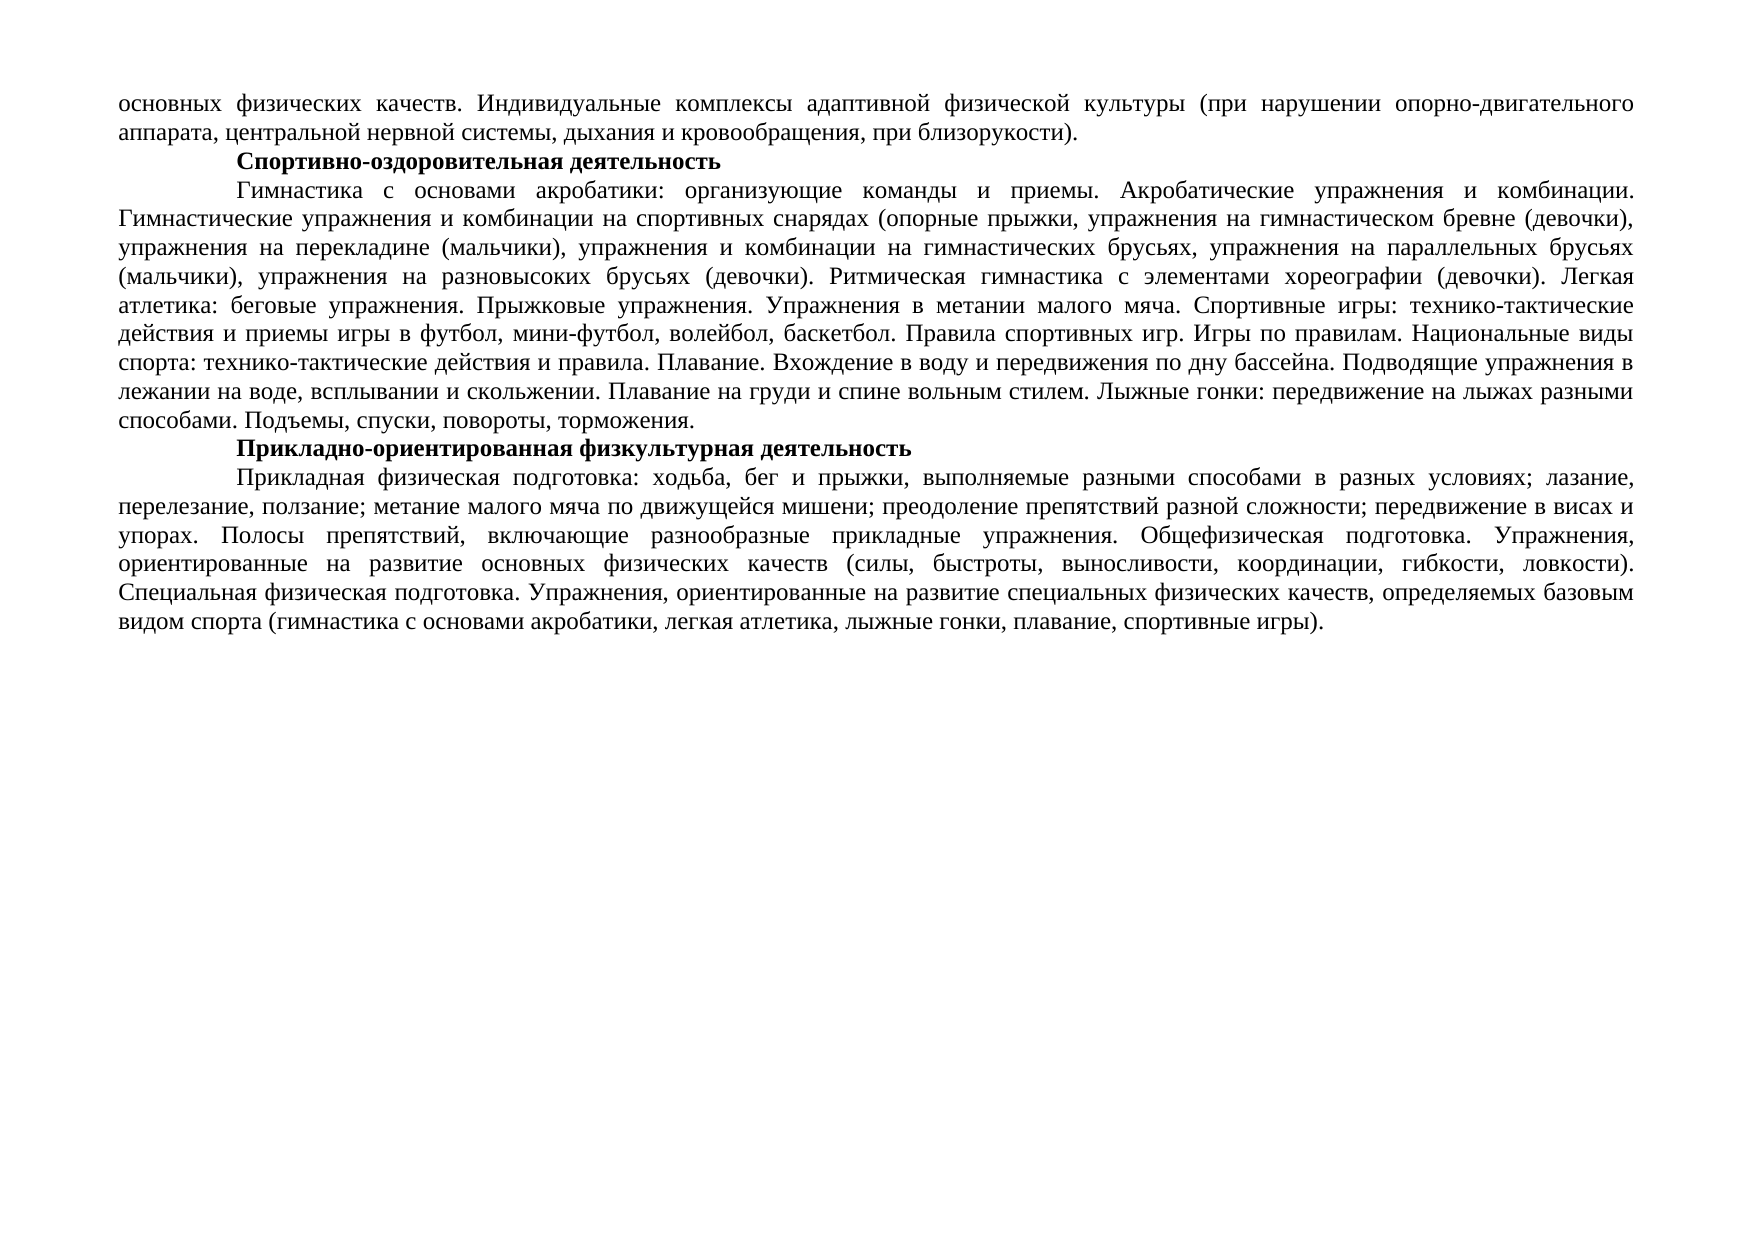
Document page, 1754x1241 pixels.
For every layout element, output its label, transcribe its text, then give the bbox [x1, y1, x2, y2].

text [118, 88, 1636, 146]
text Прикладно-ориентированная физкультурная деятельность [118, 433, 1636, 462]
text Спортивно-оздоровительная деятельность [118, 146, 1636, 175]
text Гимнастика с основами акробатики: организующие команды и приемы. Акробатические упражнения и комбинации. Гимнастические упражнения и комбинации на спортивных снарядах (опорные прыжки, упражнения на гимнастическом бревне (девочки), упражнения на перекладине (мальчики), упражнения и комбинации на гимнастических брусьях, упражнения на параллельных брусьях (мальчики), упражнения на разновысоких брусьях (девочки). Ритмическая гимнастика с элементами хореографии (девочки). Легкая атлетика: беговые упражнения. Прыжковые упражнения. Упражнения в метании малого мяча. Спортивные игры: технико-тактические действия и приемы игры в футбол, мини-футбол, волейбол, баскетбол. Правила спортивных игр. Игры по правилам. Национальные виды спорта: технико-тактические действия и правила. Плавание. Вхождение в воду и передвижения по дну бассейна. Подводящие упражнения в лежании на воде, всплывании и скольжении. Плавание на груди и спине вольным стилем. Лыжные гонки: передвижение на лыжах разными способами. Подъемы, спуски, повороты, торможения. [118, 175, 1636, 433]
text Прикладная физическая подготовка: ходьба, бег и прыжки, выполняемые разными способами в разных условиях; лазание, перелезание, ползание; метание малого мяча по движущейся мишени; преодоление препятствий разной сложности; передвижение в висах и упорах. Полосы препятствий, включающие разнообразные прикладные упражнения. Общефизическая подготовка. Упражнения, ориентированные на развитие основных физических качеств (силы, быстроты, выносливости, координации, гибкости, ловкости). Специальная физическая подготовка. Упражнения, ориентированные на развитие специальных физических качеств, определяемых базовым видом спорта (гимнастика с основами акробатики, легкая атлетика, лыжные гонки, плавание, спортивные игры). [118, 462, 1636, 635]
